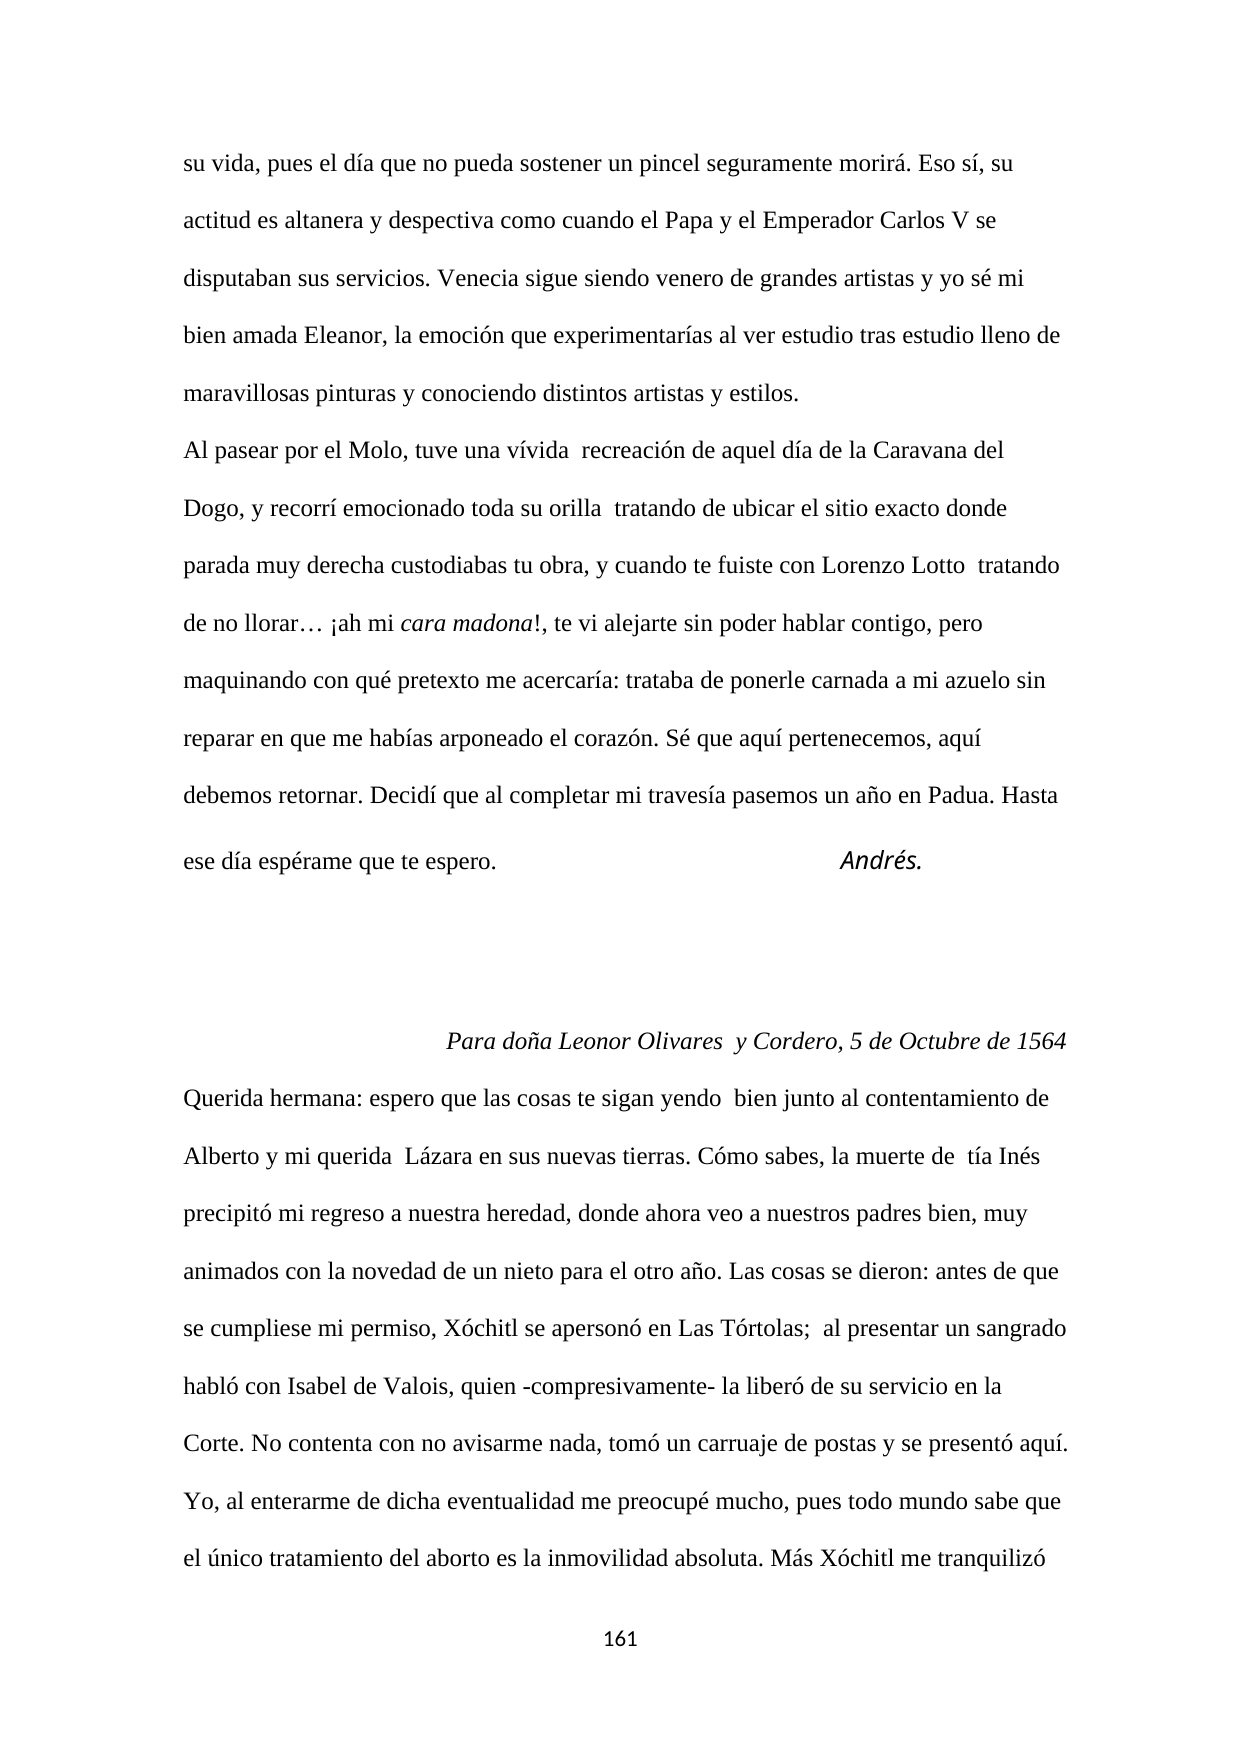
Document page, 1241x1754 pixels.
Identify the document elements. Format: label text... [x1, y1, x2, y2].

text Al pasear por el Molo, tuve una vívida recreación de aquel día de la Caravana del Dogo, y recorrí emocionado toda su orilla tratando de ubicar el sitio exacto donde parada muy derecha custodiabas tu obra, y cuando te fuiste con Lorenzo Lotto tratando de no llorar… ¡ah mi cara madona!, te vi alejarte sin poder hablar contigo, pero maquinando con qué pretexto me acercaría: trataba de ponerle carnada a mi azuelo sin reparar en que me habías arponeado el corazón. Sé que aquí pertenecemos, aquí debemos retornar. Decidí que al completar mi travesía pasemos un año en Padua. Hasta ese día espérame que te espero. Andrés. [183, 435, 1069, 877]
text Para doña Leonor Olivares y Cordero, 5 de Octubre de 1564 [183, 1026, 1069, 1055]
